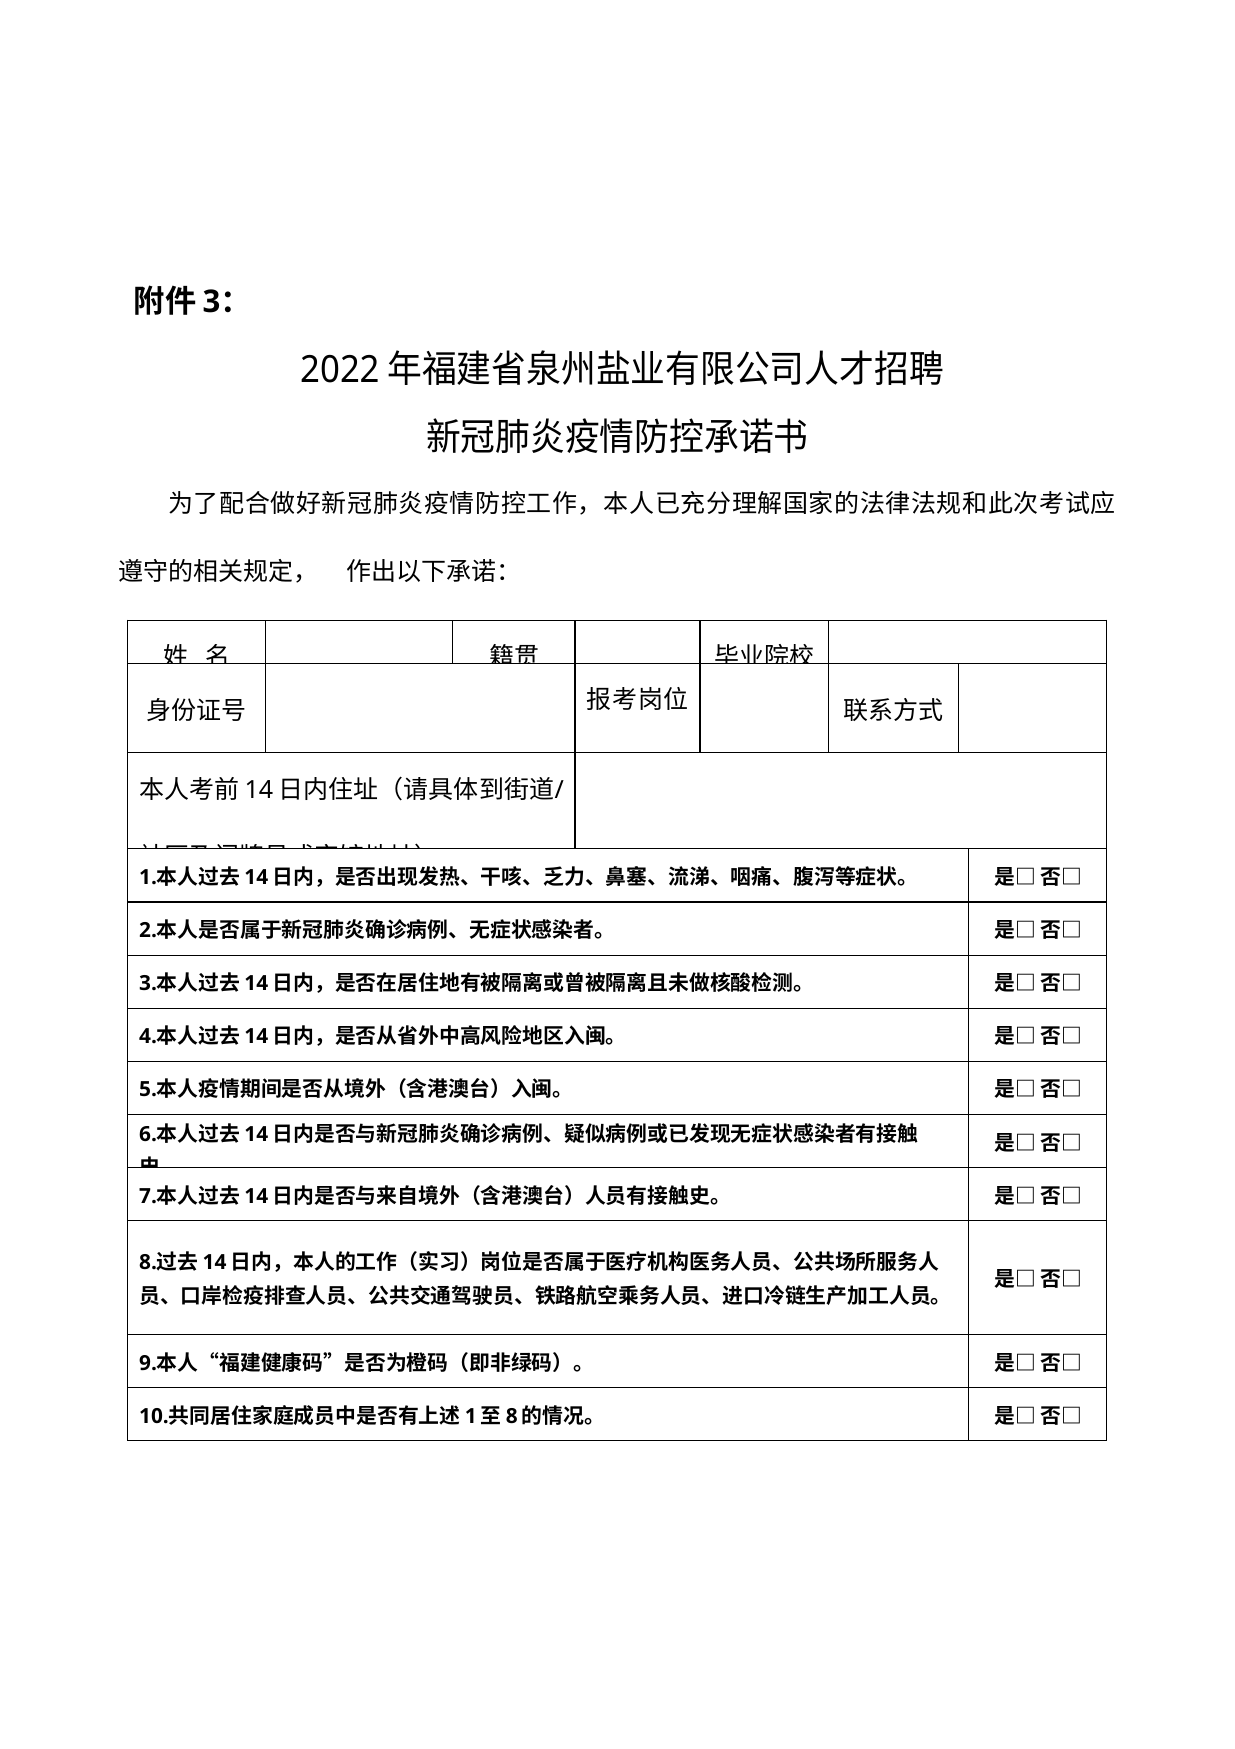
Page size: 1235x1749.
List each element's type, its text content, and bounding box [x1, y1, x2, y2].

table_cell [576, 753, 1106, 848]
table_cell 7.本人过去14日内是否与来自境外（含港澳台）人员有接触史。 [128, 1168, 968, 1220]
table_header [266, 621, 452, 663]
table_cell 是□ 否□ [969, 849, 1106, 901]
table_cell 3.本人过去14日内，是否在居住地有被隔离或曾被隔离且未做核酸检测。 [128, 956, 968, 1008]
table_cell 8.过去14日内，本人的工作（实习）岗位是否属于医疗机构医务人员、公共场所服务人员、口岸检疫排查人员、公共交通驾驶员、铁路航空乘务人员、进口冷链生产加工人员。 [128, 1221, 968, 1334]
table_cell 是□ 否□ [969, 1388, 1106, 1440]
text 新冠肺炎疫情防控承诺书 [118, 400, 1116, 468]
table_header 毕业院校 [701, 621, 828, 663]
table_cell [266, 664, 574, 752]
table_header [576, 621, 699, 663]
table_cell 是□ 否□ [969, 1115, 1106, 1167]
table_header [829, 621, 1106, 663]
text 附件3： [118, 265, 1116, 332]
text 为了配合做好新冠肺炎疫情防控工作，本人已充分理解国家的法律法规和此次考试应遵守的相关规定， 作出以下承诺： [118, 468, 1116, 603]
table_cell 是□ 否□ [969, 1009, 1106, 1061]
table_cell 是□ 否□ [969, 1335, 1106, 1387]
table_cell 身份证号 [128, 664, 265, 752]
table_cell 5.本人疫情期间是否从境外（含港澳台）入闽。 [128, 1062, 968, 1114]
table_cell 9.本人“福建健康码”是否为橙码（即非绿码）。 [128, 1335, 968, 1387]
table_cell 联系方式 [829, 664, 958, 752]
table_cell [959, 664, 1106, 752]
table_cell 4.本人过去14日内，是否从省外中高风险地区入闽。 [128, 1009, 968, 1061]
table_cell 1.本人过去14日内，是否出现发热、干咳、乏力、鼻塞、流涕、咽痛、腹泻等症状。 [128, 849, 968, 901]
table_header 姓 名 [128, 621, 265, 663]
text 2022年福建省泉州盐业有限公司人才招聘 [118, 332, 1116, 400]
table_cell 是□ 否□ [969, 1221, 1106, 1334]
table_cell 本人考前14日内住址（请具体到街道/社区及门牌号或宾馆地址） [128, 753, 574, 848]
table_cell 是□ 否□ [969, 903, 1106, 954]
table_cell 是□ 否□ [969, 1062, 1106, 1114]
table_cell 2.本人是否属于新冠肺炎确诊病例、无症状感染者。 [128, 903, 968, 954]
table_header 籍贯 [453, 621, 574, 663]
table_cell 10.共同居住家庭成员中是否有上述1至8的情况。 [128, 1388, 968, 1440]
table_cell 是□ 否□ [969, 956, 1106, 1008]
table_cell [701, 664, 828, 752]
table_cell 报考岗位名称及编号 [576, 664, 699, 752]
table_cell 是□ 否□ [969, 1168, 1106, 1220]
table_cell 6.本人过去14日内是否与新冠肺炎确诊病例、疑似病例或已发现无症状感染者有接触史。 [128, 1115, 968, 1167]
